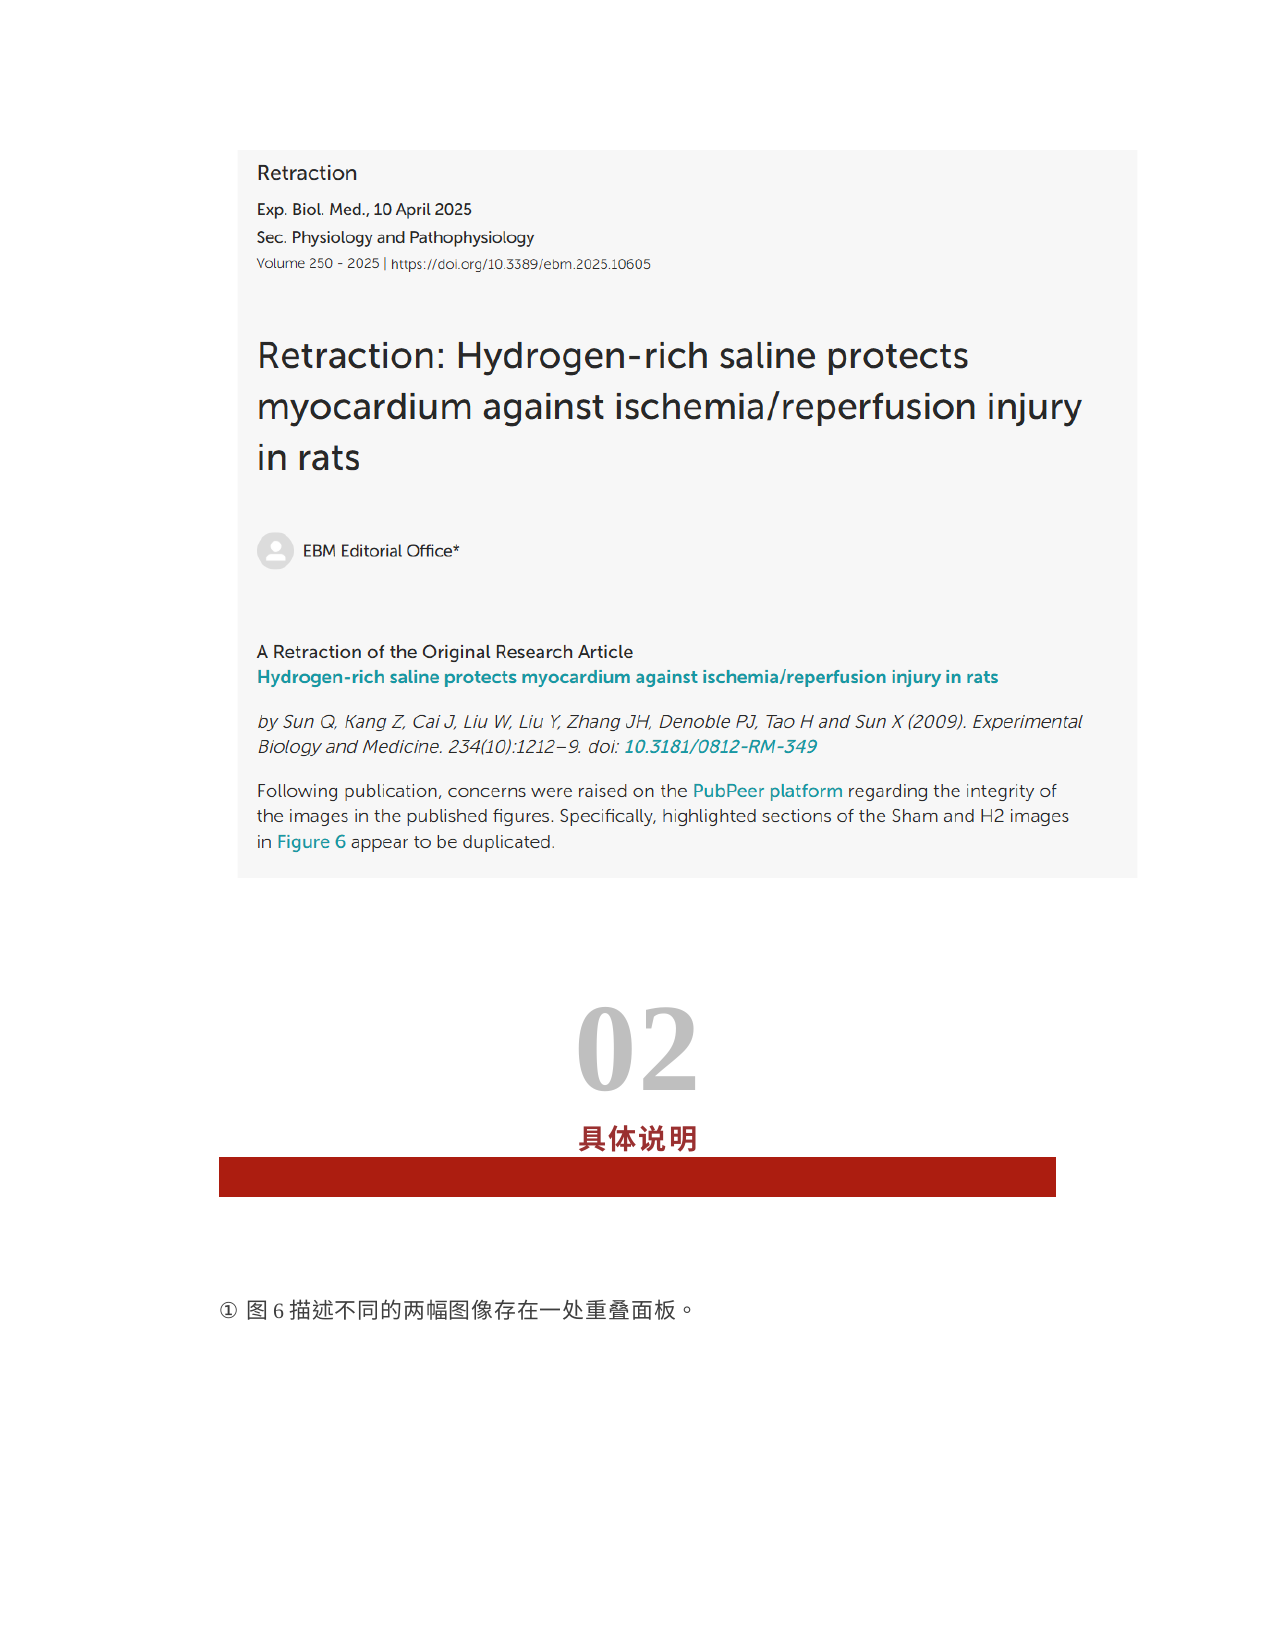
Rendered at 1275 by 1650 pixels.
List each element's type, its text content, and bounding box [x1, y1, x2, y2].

text 02 [219, 917, 1056, 1117]
text ① 图6描述不同的两幅图像存在一处重叠面板。 [219, 1285, 1056, 1325]
text 具体说明 [219, 1117, 1056, 1157]
picture [237, 150, 1138, 878]
